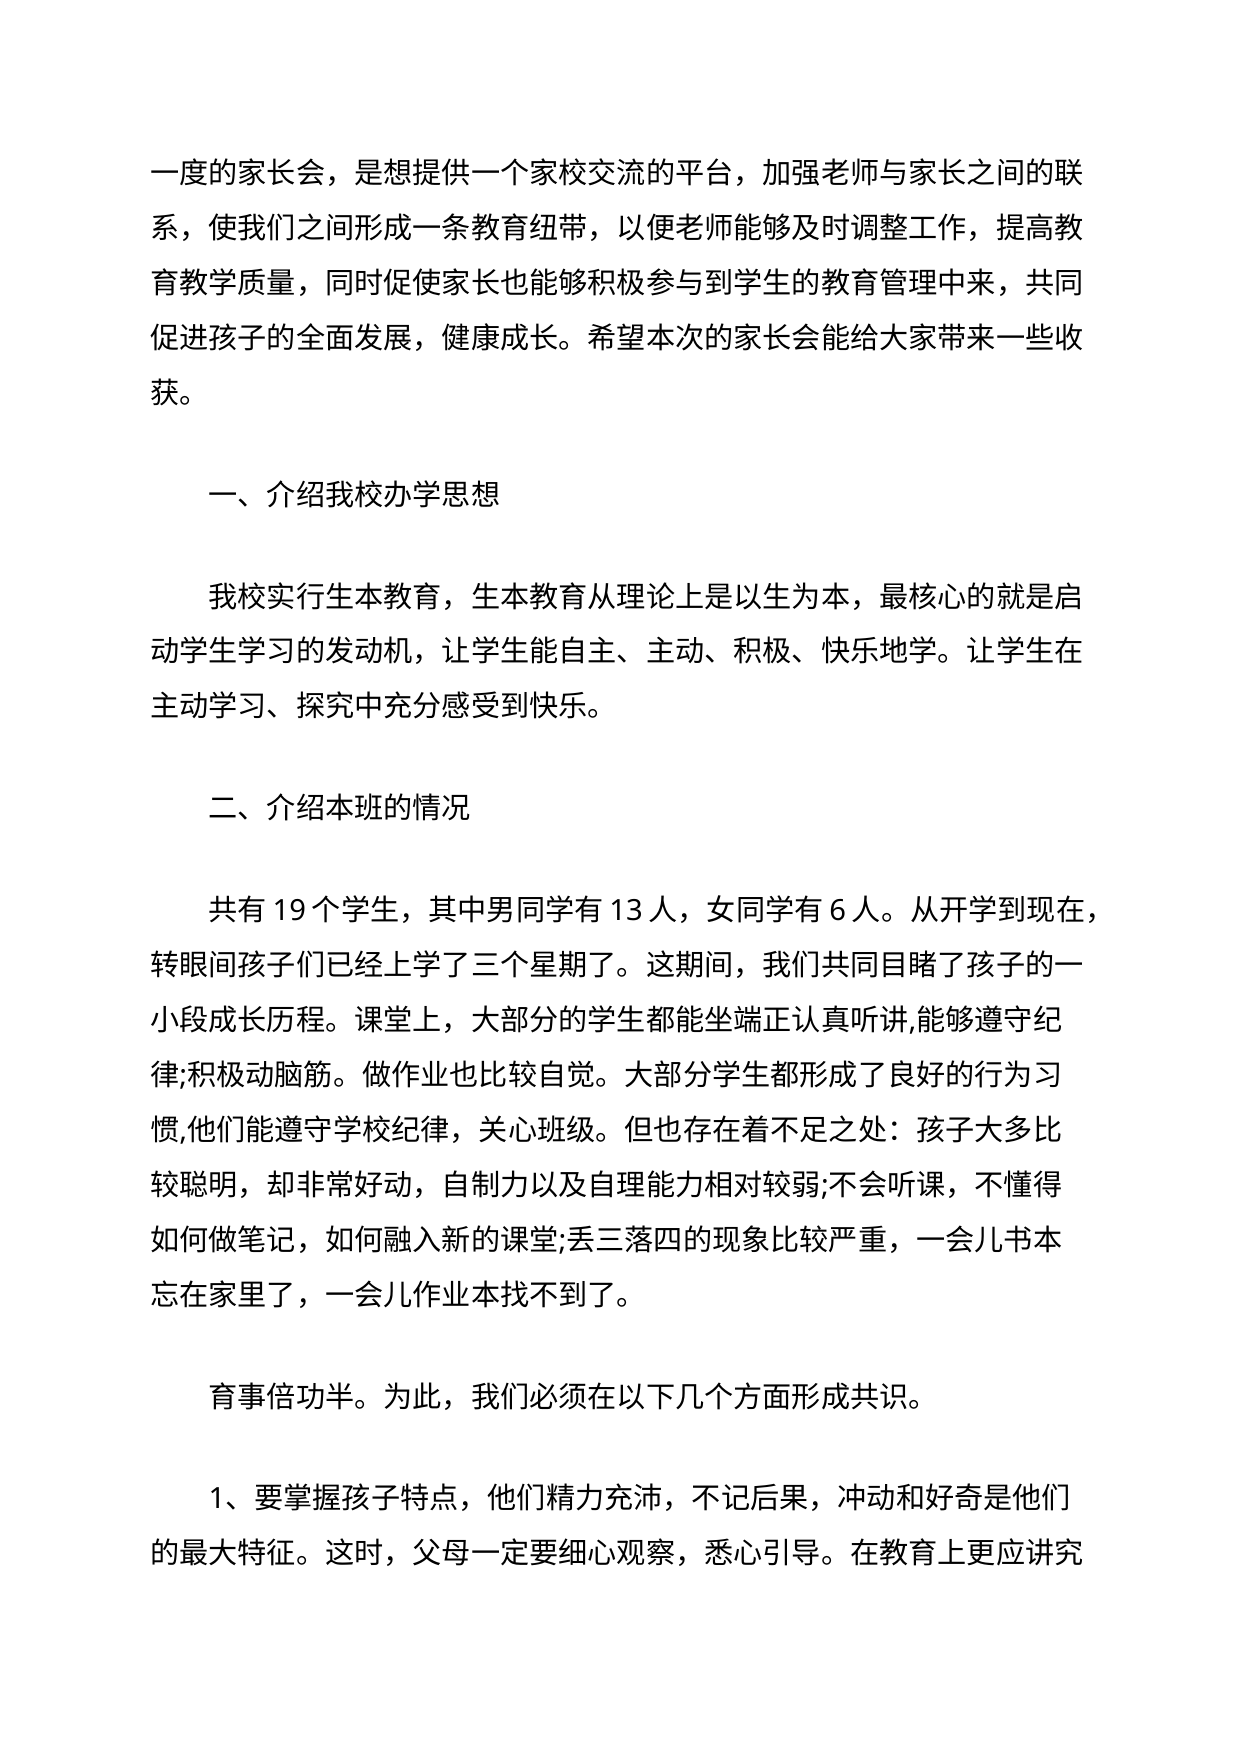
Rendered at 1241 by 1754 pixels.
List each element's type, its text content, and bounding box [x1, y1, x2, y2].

text 我校实行生本教育，生本教育从理论上是以生为本，最核心的就是启动学生学习的发动机，让学生能自主、主动、积极、快乐地学。让学生在主动学习、探究中充分感受到快乐。 [150, 573, 1090, 725]
text 二、介绍本班的情况 [150, 785, 1090, 827]
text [150, 150, 1090, 412]
text 育事倍功半。为此，我们必须在以下几个方面形成共识。 [150, 1373, 1090, 1415]
text 共有19个学生，其中男同学有13人，女同学有6人。从开学到现在，转眼间孩子们已经上学了三个星期了。这期间，我们共同目睹了孩子的一小段成长历程。课堂上，大部分的学生都能坐端正认真听讲,能够遵守纪律;积极动脑筋。做作业也比较自觉。大部分学生都形成了良好的行为习惯,他们能遵守学校纪律，关心班级。但也存在着不足之处：孩子大多比较聪明，却非常好动，自制力以及自理能力相对较弱;不会听课，不懂得如何做笔记，如何融入新的课堂;丢三落四的现象比较严重，一会儿书本忘在家里了，一会儿作业本找不到了。 [150, 886, 1090, 1314]
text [150, 1475, 1090, 1572]
text 一、介绍我校办学思想 [150, 471, 1090, 514]
